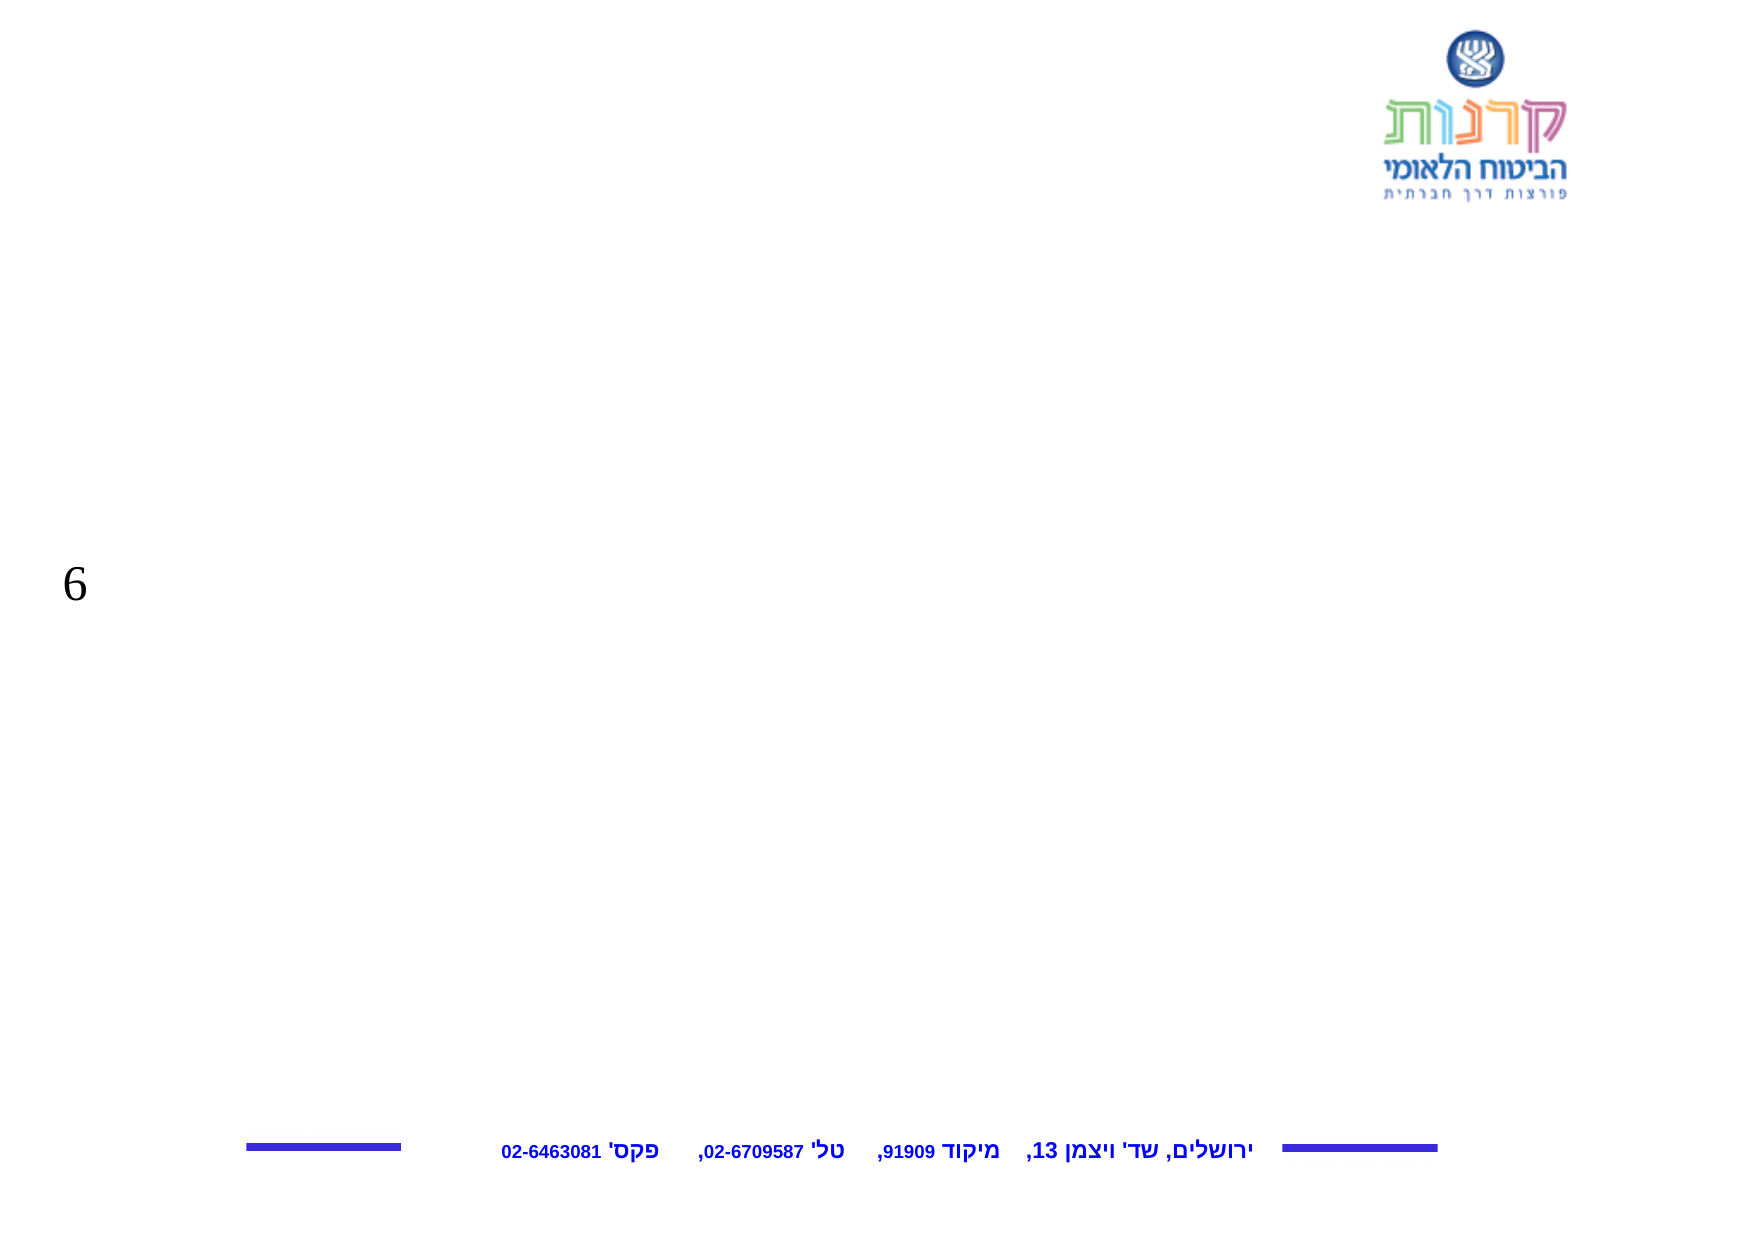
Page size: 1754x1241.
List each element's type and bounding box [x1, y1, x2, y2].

picture [1373, 20, 1584, 208]
picture [246, 1133, 401, 1162]
picture [1282, 1134, 1438, 1163]
